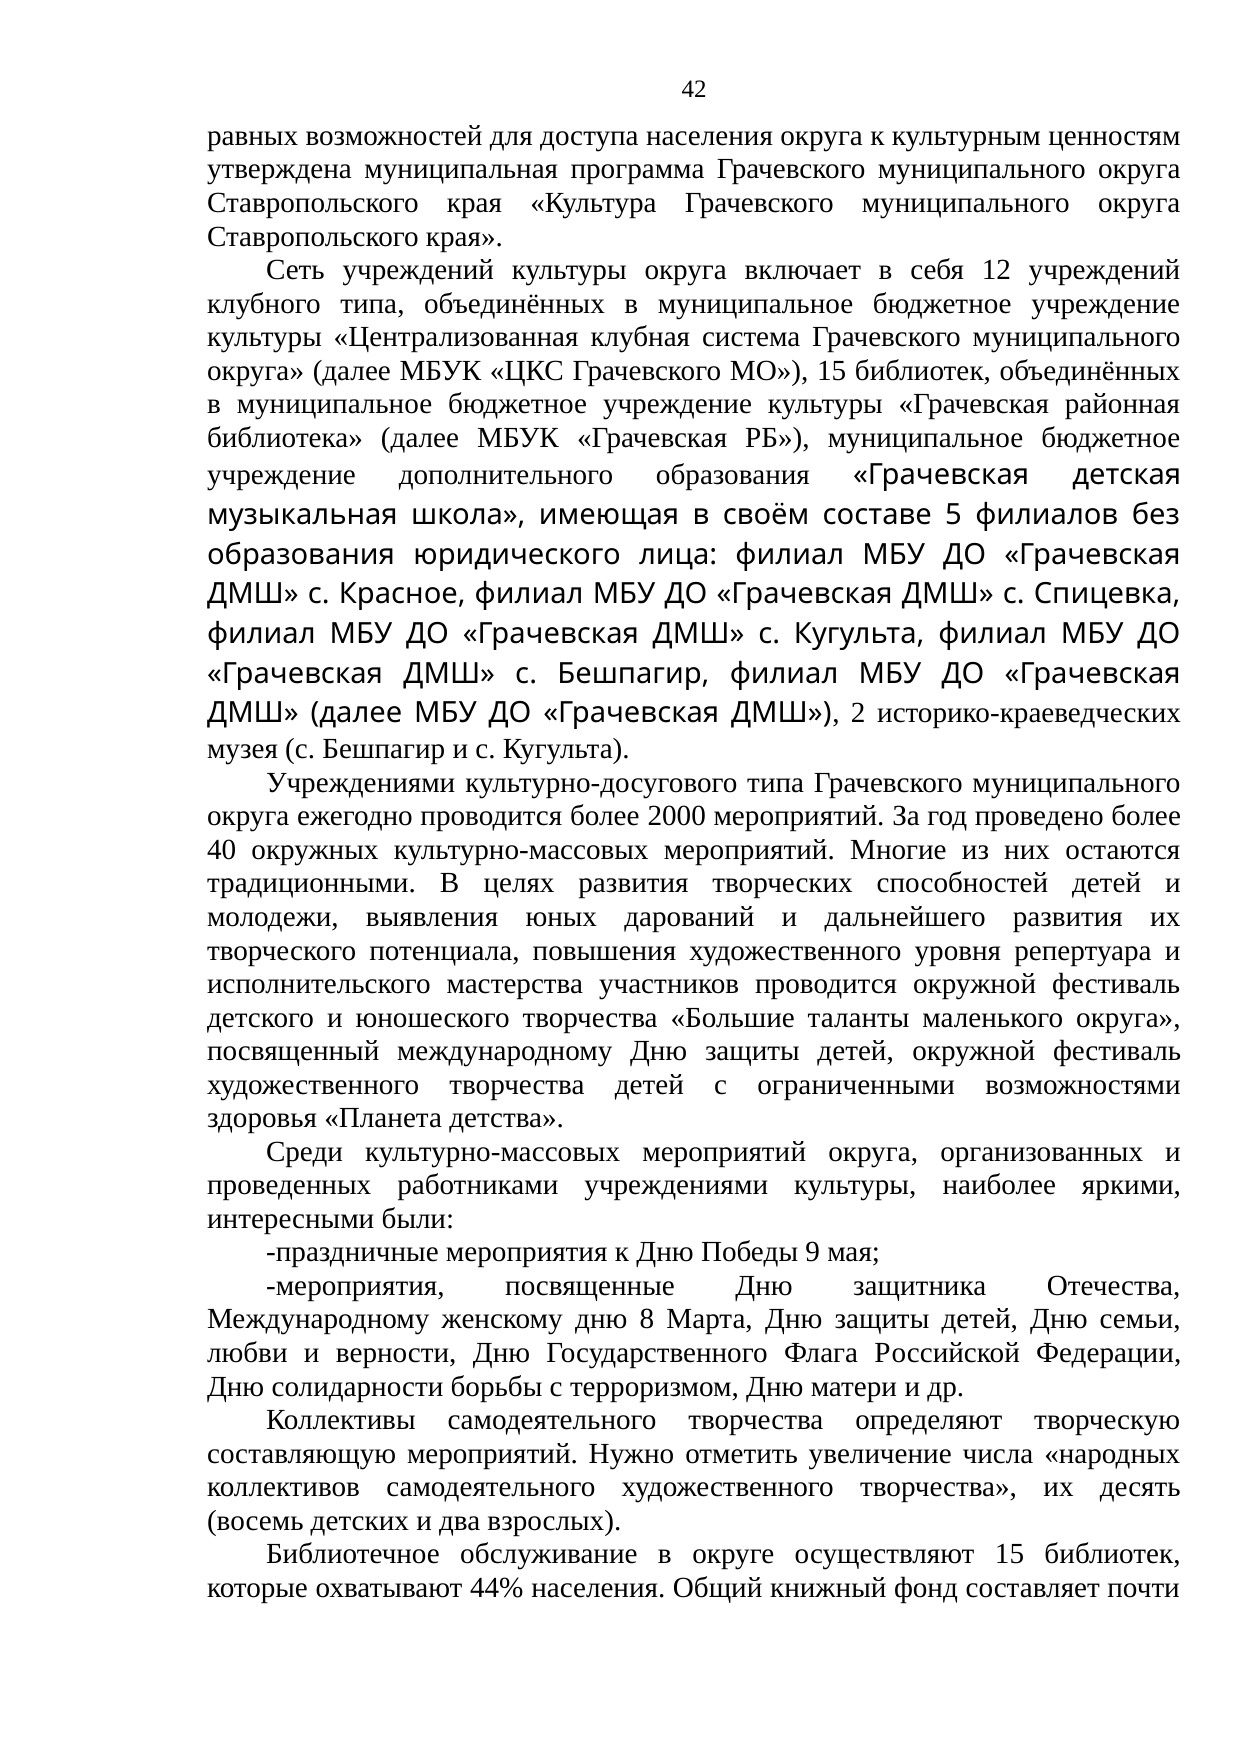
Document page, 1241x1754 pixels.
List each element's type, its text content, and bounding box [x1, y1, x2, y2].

text -праздничные мероприятия к Дню Победы 9 мая; [207, 1234, 1181, 1268]
text Сеть учреждений культуры округа включает в себя 12 учреждений клубного типа, объединённых в муниципальное бюджетное учреждение культуры «Централизованная клубная система Грачевского муниципального округа» (далее МБУК «ЦКС Грачевского МО»), 15 библиотек, объединённых в муниципальное бюджетное учреждение культуры «Грачевская районная библиотека» (далее МБУК «Грачевская РБ»), муниципальное бюджетное учреждение дополнительного образования «Грачевская детская музыкальная школа», имеющая в своём составе 5 филиалов без образования юридического лица: филиал МБУ ДО «Грачевская ДМШ» с. Красное, филиал МБУ ДО «Грачевская ДМШ» с. Спицевка, филиал МБУ ДО «Грачевская ДМШ» с. Кугульта, филиал МБУ ДО «Грачевская ДМШ» с. Бешпагир, филиал МБУ ДО «Грачевская ДМШ» (далее МБУ ДО «Грачевская ДМШ»), 2 историко-краеведческих музея (с. Бешпагир и с. Кугульта). [207, 252, 1181, 765]
text Коллективы самодеятельного творчества определяют творческую составляющую мероприятий. Нужно отметить увеличение числа «народных коллективов самодеятельного художественного творчества», их десять (восемь детских и два взрослых). [207, 1402, 1181, 1536]
text -мероприятия, посвященные Дню защитника Отечества, Международному женскому дню 8 Марта, Дню защиты детей, Дню семьи, любви и верности, Дню Государственного Флага Российской Федерации, Дню солидарности борьбы с терроризмом, Дню матери и др. [207, 1268, 1181, 1402]
text Учреждениями культурно-досугового типа Грачевского муниципального округа ежегодно проводится более 2000 мероприятий. За год проведено более 40 окружных культурно-массовых мероприятий. Многие из них остаются традиционными. В целях развития творческих способностей детей и молодежи, выявления юных дарований и дальнейшего развития их творческого потенциала, повышения художественного уровня репертуара и исполнительского мастерства участников проводится окружной фестиваль детского и юношеского творчества «Большие таланты маленького округа», посвященный международному Дню защиты детей, окружной фестиваль художественного творчества детей с ограниченными возможностями здоровья «Планета детства». [207, 765, 1181, 1134]
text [207, 118, 1181, 252]
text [207, 1536, 1181, 1603]
text Среди культурно-массовых мероприятий округа, организованных и проведенных работниками учреждениями культуры, наиболее яркими, интересными были: [207, 1134, 1181, 1234]
